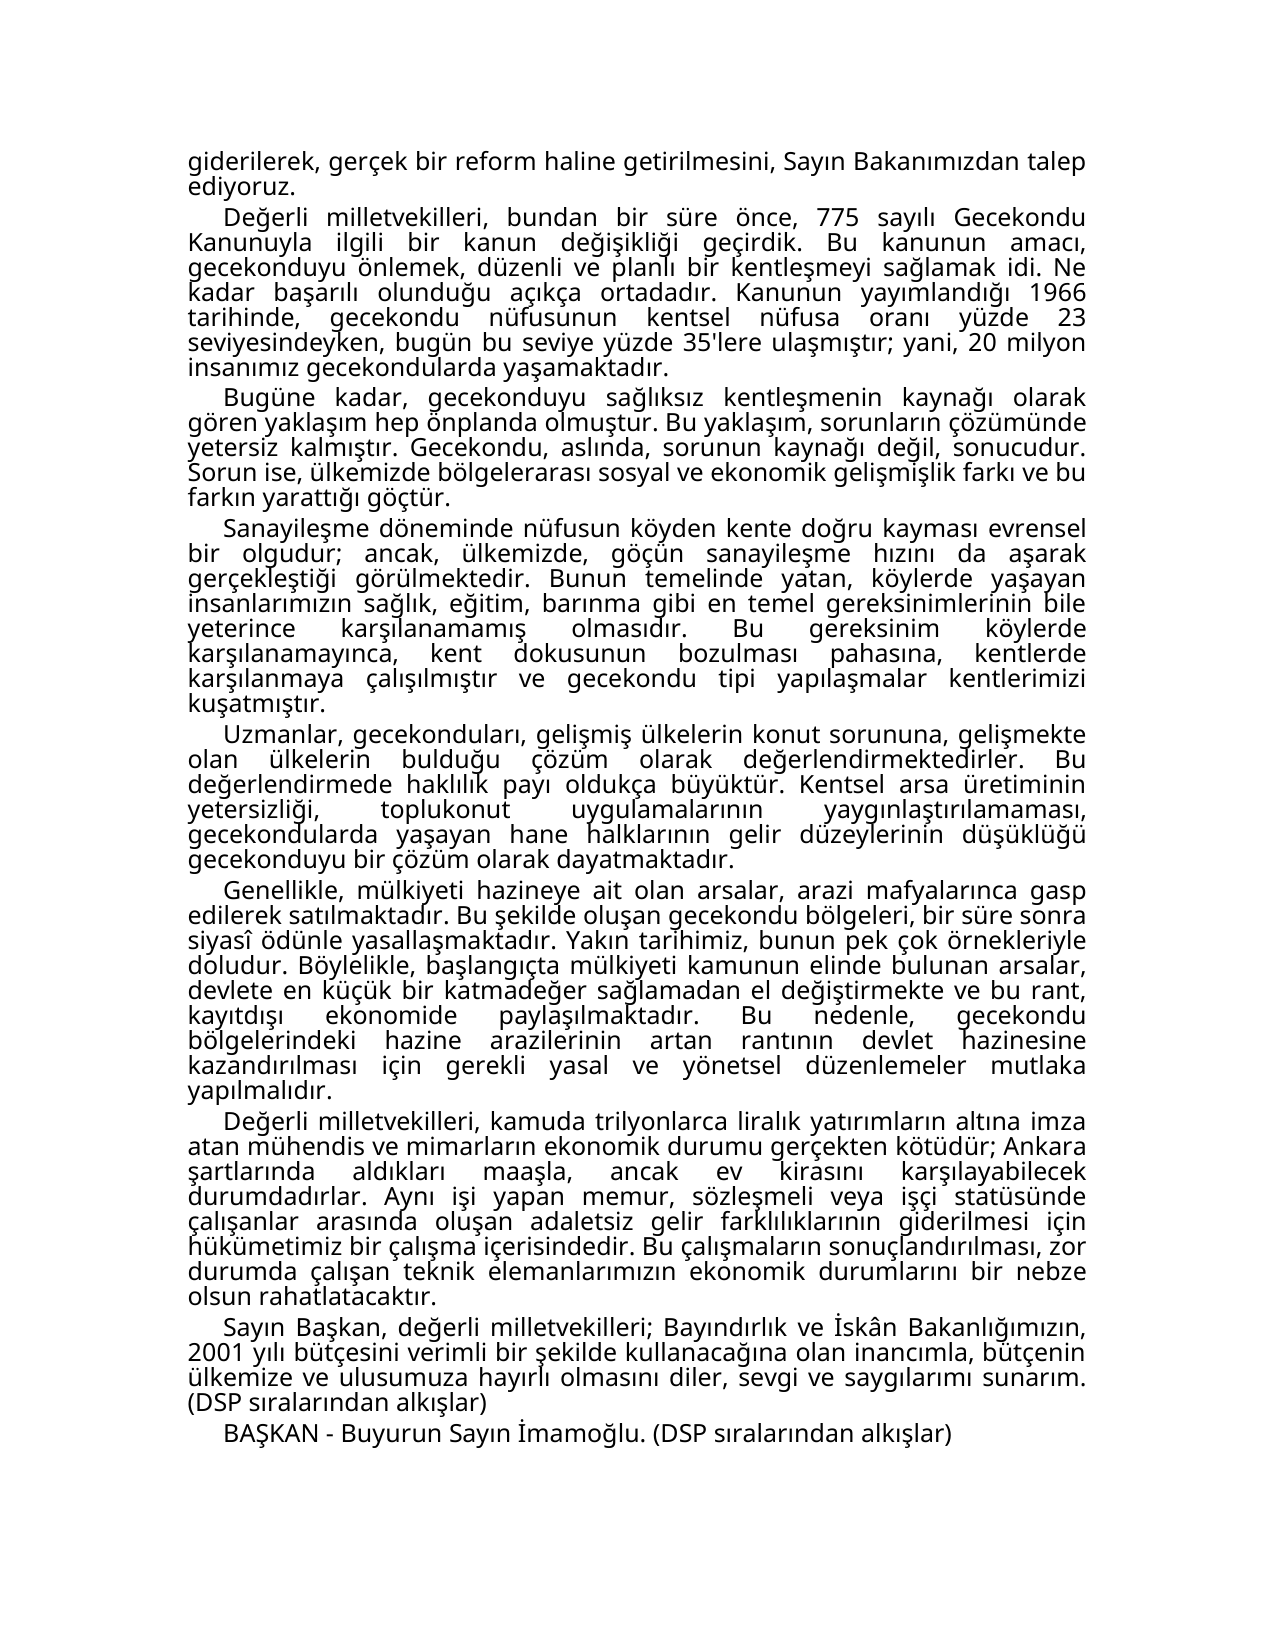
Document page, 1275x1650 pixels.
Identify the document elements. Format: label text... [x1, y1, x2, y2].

text Genellikle, mülkiyeti hazineye ait olan arsalar, arazi mafyalarınca gasp edilerek satılmaktadır. Bu şekilde oluşan gecekondu bölgeleri, bir süre sonra siyasî ödünle yasallaşmaktadır. Yakın tarihimiz, bunun pek çok örnekleriyle doludur. Böylelikle, başlangıçta mülkiyeti kamunun elinde bulunan arsalar, devlete en küçük bir katmadeğer sağlamadan el değiştirmekte ve bu rant, kayıtdışı ekonomide paylaşılmaktadır. Bu nedenle, gecekondu bölgelerindeki hazine arazilerinin artan rantının devlet hazinesine kazandırılması için gerekli yasal ve yönetsel düzenlemeler mutlaka yapılmalıdır. [187, 880, 1087, 1105]
text Değerli milletvekilleri, bundan bir süre önce, 775 sayılı Gecekondu Kanunuyla ilgili bir kanun değişikliği geçirdik. Bu kanunun amacı, gecekonduyu önlemek, düzenli ve planlı bir kentleşmeyi sağlamak idi. Ne kadar başarılı olunduğu açıkça ortadadır. Kanunun yayımlandığı 1966 tarihinde, gecekondu nüfusunun kentsel nüfusa oranı yüzde 23 seviyesindeyken, bugün bu seviye yüzde 35'lere ulaşmıştır; yani, 20 milyon insanımız gecekondularda yaşamaktadır. [187, 206, 1087, 381]
text Bugüne kadar, gecekonduyu sağlıksız kentleşmenin kaynağı olarak gören yaklaşım hep önplanda olmuştur. Bu yaklaşım, sorunların çözümünde yetersiz kalmıştır. Gecekondu, aslında, sorunun kaynağı değil, sonucudur. Sorun ise, ülkemizde bölgelerarası sosyal ve ekonomik gelişmişlik farkı ve bu farkın yarattığı göçtür. [187, 387, 1087, 512]
text Değerli milletvekilleri, kamuda trilyonlarca liralık yatırımların altına imza atan mühendis ve mimarların ekonomik durumu gerçekten kötüdür; Ankara şartlarında aldıkları maaşla, ancak ev kirasını karşılayabilecek durumdadırlar. Aynı işi yapan memur, sözleşmeli veya işçi statüsünde çalışanlar arasında oluşan adaletsiz gelir farklılıklarının giderilmesi için hükümetimiz bir çalışma içerisindedir. Bu çalışmaların sonuçlandırılması, zor durumda çalışan teknik elemanlarımızın ekonomik durumlarını bir nebze olsun rahatlatacaktır. [187, 1111, 1087, 1311]
text Uzmanlar, gecekonduları, gelişmiş ülkelerin konut sorununa, gelişmekte olan ülkelerin bulduğu çözüm olarak değerlendirmektedirler. Bu değerlendirmede haklılık payı oldukça büyüktür. Kentsel arsa üretiminin yetersizliği, toplukonut uygulamalarının yaygınlaştırılamaması, gecekondularda yaşayan hane halklarının gelir düzeylerinin düşüklüğü gecekonduyu bir çözüm olarak dayatmaktadır. [187, 724, 1087, 874]
text Sanayileşme döneminde nüfusun köyden kente doğru kayması evrensel bir olgudur; ancak, ülkemizde, göçün sanayileşme hızını da aşarak gerçekleştiği görülmektedir. Bunun temelinde yatan, köylerde yaşayan insanlarımızın sağlık, eğitim, barınma gibi en temel gereksinimlerinin bile yeterince karşılanamamış olmasıdır. Bu gereksinim köylerde karşılanamayınca, kent dokusunun bozulması pahasına, kentlerde karşılanmaya çalışılmıştır ve gecekondu tipi yapılaşmalar kentlerimizi kuşatmıştır. [187, 518, 1087, 718]
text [187, 150, 1087, 200]
text Sayın Başkan, değerli milletvekilleri; Bayındırlık ve İskân Bakanlığımızın, 2001 yılı bütçesini verimli bir şekilde kullanacağına olan inancımla, bütçenin ülkemize ve ulusumuza hayırlı olmasını diler, sevgi ve saygılarımı sunarım. (DSP sıralarından alkışlar) [187, 1317, 1087, 1417]
text BAŞKAN - Buyurun Sayın İmamoğlu. (DSP sıralarından alkışlar) [187, 1422, 1087, 1447]
